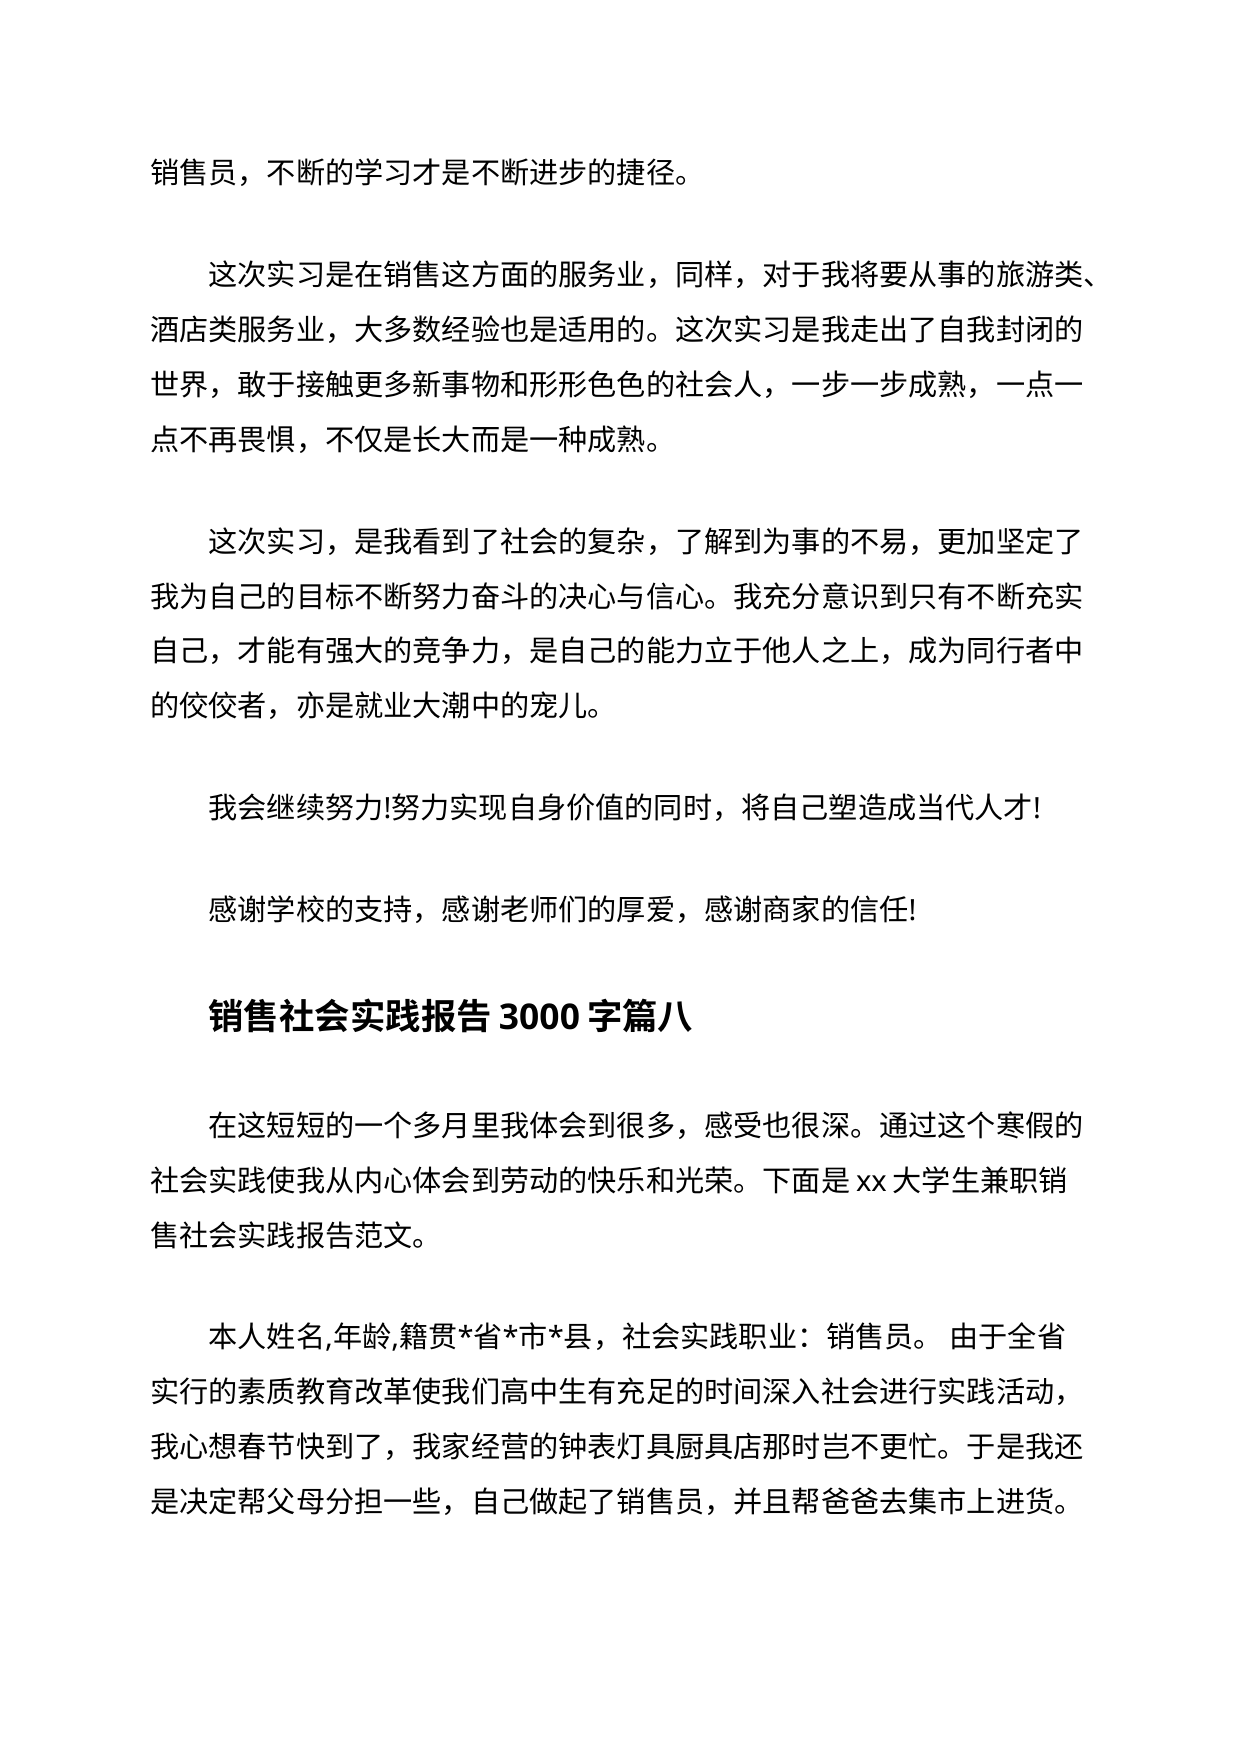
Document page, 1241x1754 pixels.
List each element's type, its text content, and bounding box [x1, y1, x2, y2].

text 感谢学校的支持，感谢老师们的厚爱，感谢商家的信任! [150, 887, 1090, 929]
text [150, 150, 1090, 192]
text 销售社会实践报告3000字篇八 [150, 989, 1090, 1040]
text 这次实习是在销售这方面的服务业，同样，对于我将要从事的旅游类、酒店类服务业，大多数经验也是适用的。这次实习是我走出了自我封闭的世界，敢于接触更多新事物和形形色色的社会人，一步一步成熟，一点一点不再畏惧，不仅是长大而是一种成熟。 [150, 252, 1090, 459]
text 这次实习，是我看到了社会的复杂，了解到为事的不易，更加坚定了我为自己的目标不断努力奋斗的决心与信心。我充分意识到只有不断充实自己，才能有强大的竞争力，是自己的能力立于他人之上，成为同行者中的佼佼者，亦是就业大潮中的宠儿。 [150, 518, 1090, 725]
text 本人姓名,年龄,籍贯*省*市*县，社会实践职业：销售员。 由于全省实行的素质教育改革使我们高中生有充足的时间深入社会进行实践活动，我心想春节快到了，我家经营的钟表灯具厨具店那时岂不更忙。于是我还是决定帮父母分担一些，自己做起了销售员，并且帮爸爸去集市上进货。 [150, 1314, 1090, 1521]
text 在这短短的一个多月里我体会到很多，感受也很深。通过这个寒假的社会实践使我从内心体会到劳动的快乐和光荣。下面是xx大学生兼职销售社会实践报告范文。 [150, 1102, 1090, 1254]
text 我会继续努力!努力实现自身价值的同时，将自己塑造成当代人才! [150, 785, 1090, 827]
